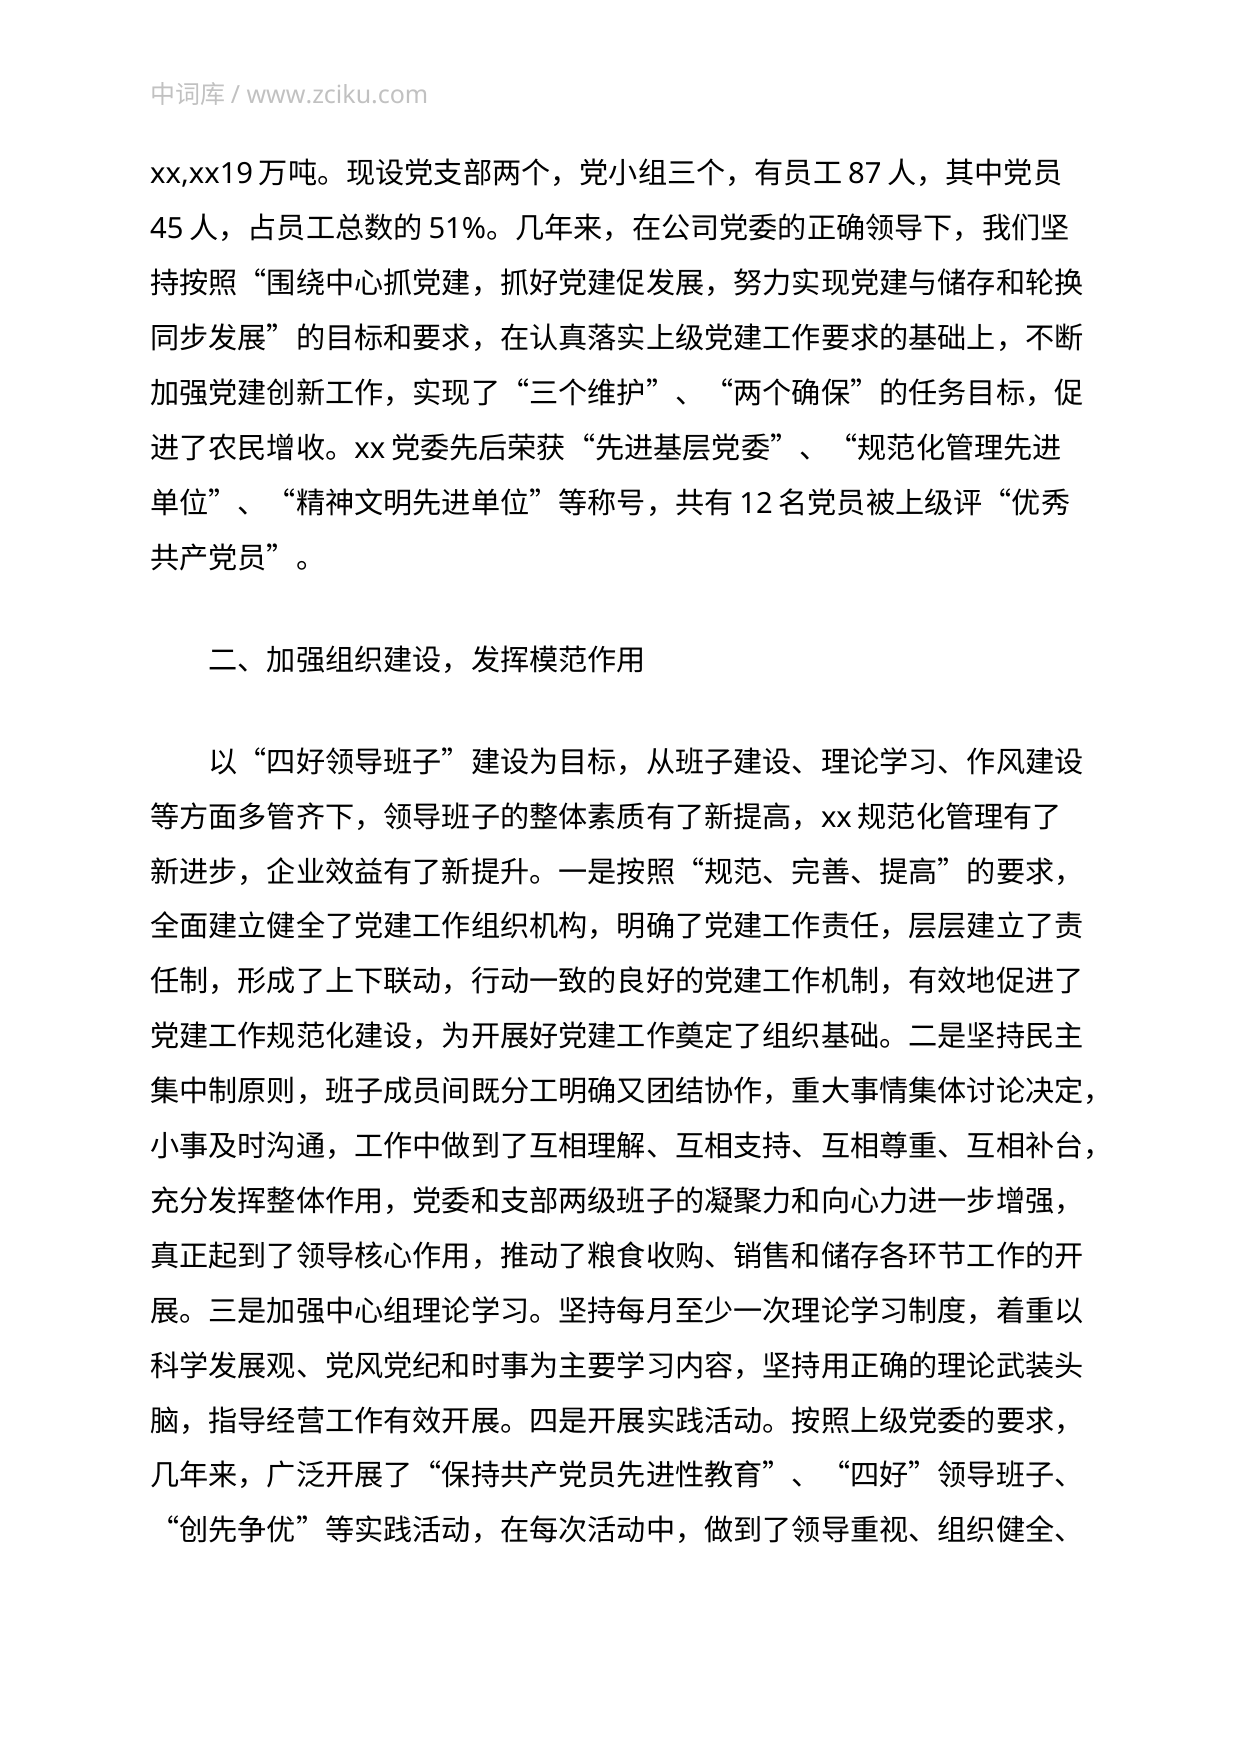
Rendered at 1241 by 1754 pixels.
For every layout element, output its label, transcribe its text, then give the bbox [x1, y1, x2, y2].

text 二、加强组织建设，发挥模范作用 [150, 636, 1090, 679]
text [150, 738, 1090, 1549]
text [150, 150, 1090, 577]
